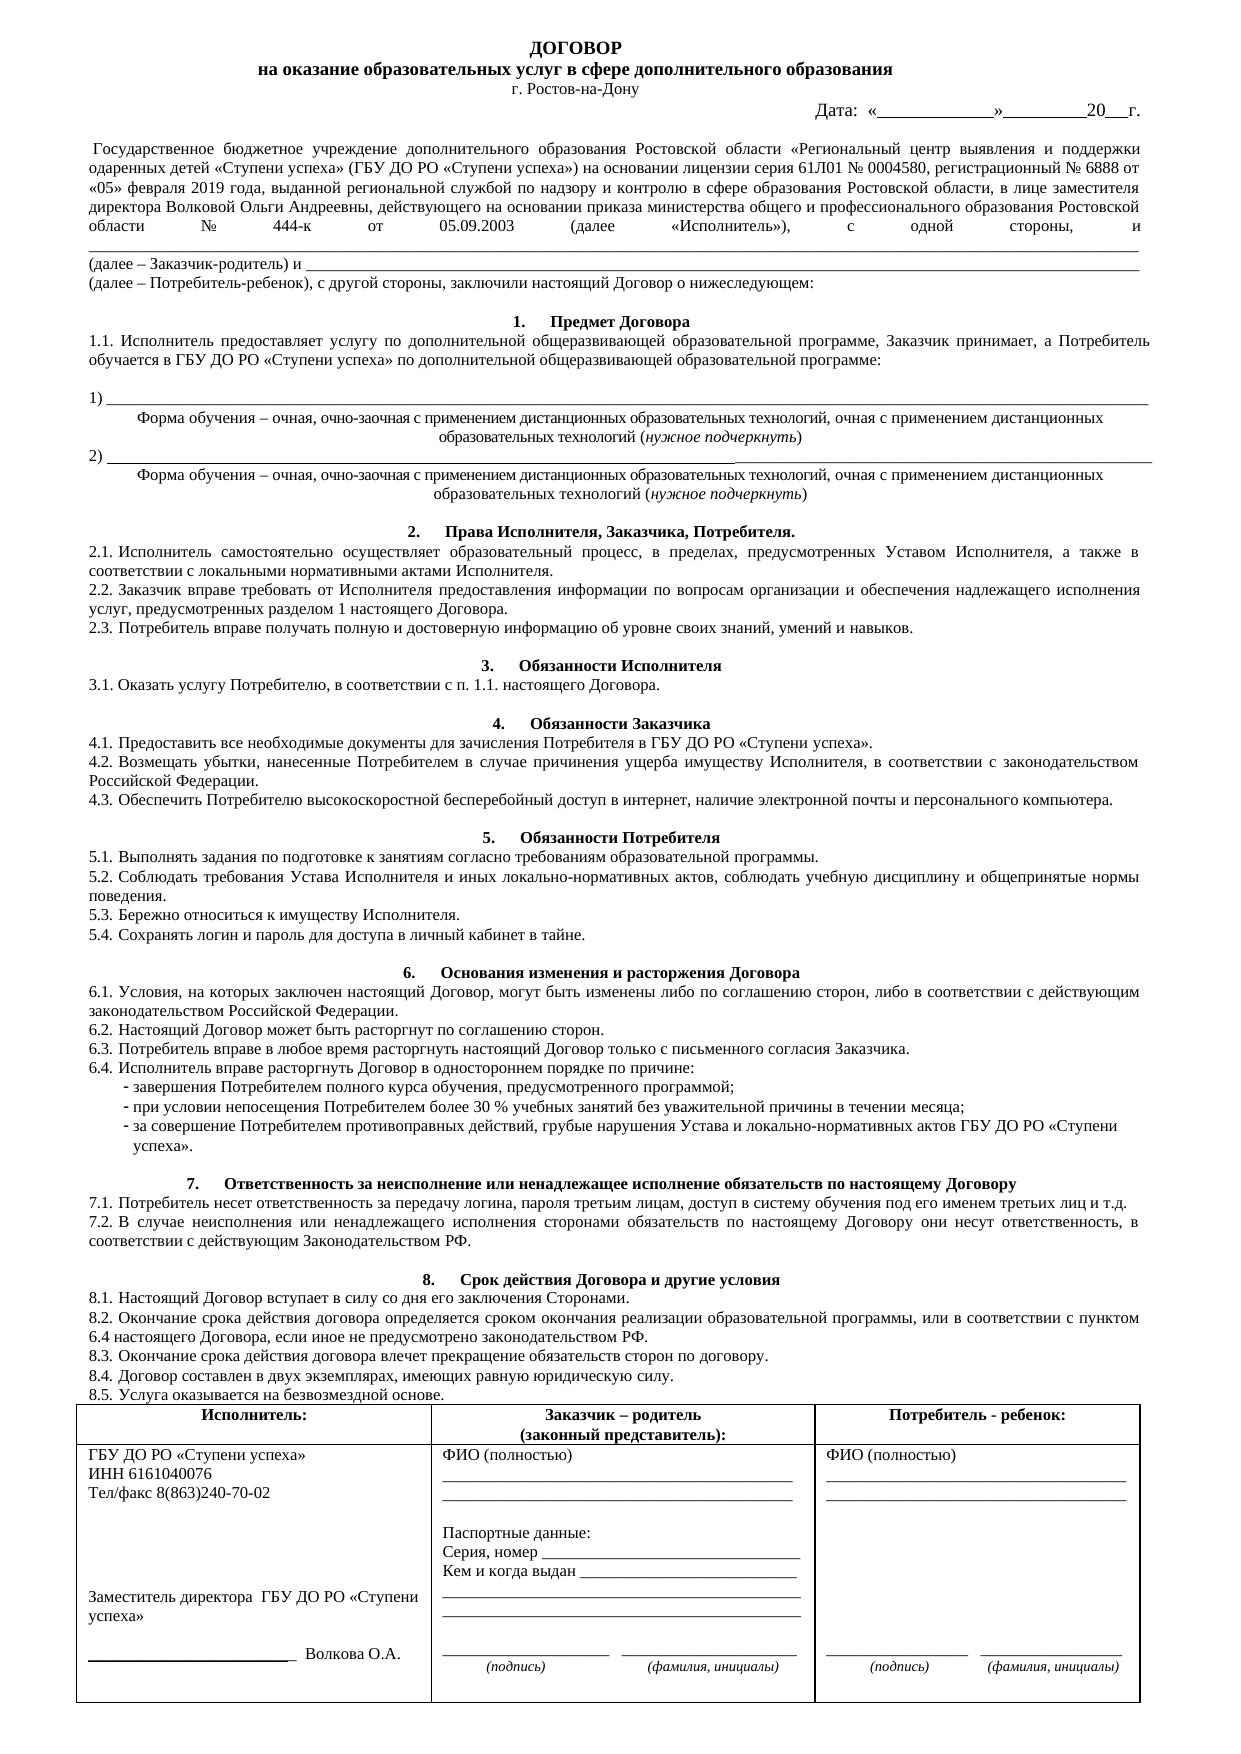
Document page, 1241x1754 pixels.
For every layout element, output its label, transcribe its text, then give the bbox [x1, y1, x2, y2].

list Настоящий Договор вступает в силу со дня его заключения Сторонами. [88, 1289, 1152, 1308]
list Окончание срока действия договора влечет прекращение обязательств сторон по договору. [88, 1346, 1152, 1365]
list Основания изменения и расторжения Договора [51, 963, 1152, 982]
list Условия, на которых заключен настоящий Договор, могут быть изменены либо по соглашению сторон, либо в соответствии с действующим законодательством Российской Федерации. [88, 982, 1141, 1020]
table_cell ФИО (полностью) __________________________________________ __________________________________________ Паспортные данные: Серия, номер _______________________________ Кем и когда выдан __________________________ ___________________________________________ ___________________________________________ ____________________ _____________________ (подпись) (фамилия, инициалы) [432, 1445, 814, 1702]
text Форма обучения – очная, очно-заочная с применением дистанционных образовательных технологий, очная с применением дистанционных образовательных технологий (нужное подчеркнуть) [88, 465, 1152, 503]
list Соблюдать требования Устава Исполнителя и иных локально-нормативных актов, соблюдать учебную дисциплину и общепринятые нормы поведения. [88, 867, 1141, 905]
list Потребитель несет ответственность за передачу логина, пароля третьим лицам, доступ в систему обучения под его именем третьих лиц и т.д. [88, 1193, 1152, 1212]
text 1) _____________________________________________________________________________________________________________________________ [88, 388, 1152, 407]
list Предоставить все необходимые документы для зачисления Потребителя в ГБУ ДО РО «Ступени успеха». [88, 733, 1152, 752]
text 3.1. Оказать услугу Потребителю, в соответствии с п. 1.1. настоящего Договора. [88, 676, 1152, 695]
list Обязанности Потребителя [51, 829, 1152, 848]
text Дата: « » 20 г. [88, 98, 1141, 120]
list при условии непосещения Потребителем более 30 % учебных занятий без уважительной причины в течении месяца; [123, 1097, 1152, 1116]
list Услуга оказывается на безвозмездной основе. [88, 1385, 1152, 1404]
text Форма обучения – очная, очно-заочная с применением дистанционных образовательных технологий, очная с применением дистанционных образовательных технологий (нужное подчеркнуть) [88, 407, 1152, 446]
list Потребитель вправе получать полную и достоверную информацию об уровне своих знаний, умений и навыков. [88, 618, 1152, 637]
list завершения Потребителем полного курса обучения, предусмотренного программой; [123, 1078, 1152, 1097]
list Исполнитель самостоятельно осуществляет образовательный процесс, в пределах, предусмотренных Уставом Исполнителя, а также в соответствии с локальными нормативными актами Исполнителя. [88, 542, 1140, 580]
list Исполнитель вправе расторгнуть Договор в одностороннем порядке по причине: [88, 1059, 1152, 1078]
list Права Исполнителя, Заказчика, Потребителя. [51, 522, 1152, 542]
table_header Заказчик – родитель (законный представитель): [432, 1405, 814, 1444]
list Потребитель вправе в любое время расторгнуть настоящий Договор только с письменного согласия Заказчика. [88, 1039, 1152, 1058]
list Обязанности Исполнителя [51, 657, 1152, 676]
text 1.1. Исполнитель предоставляет услугу по дополнительной общеразвивающей образовательной программе, Заказчик принимает, а Потребитель обучается в ГБУ ДО РО «Ступени успеха» по дополнительной общеразвивающей образовательной программе: [88, 331, 1152, 369]
list Выполнять задания по подготовке к занятиям согласно требованиям образовательной программы. [88, 848, 1152, 867]
text на оказание образовательных услуг в сфере дополнительного образования [88, 58, 1062, 79]
table_header Исполнитель: [77, 1405, 431, 1444]
list Ответственность за неисполнение или ненадлежащее исполнение обязательств по настоящему Договору [51, 1174, 1152, 1193]
list за совершение Потребителем противоправных действий, грубые нарушения Устава и локально-нормативных актов ГБУ ДО РО «Ступени успеха». [123, 1116, 1140, 1154]
list Возмещать убытки, нанесенные Потребителем в случае причинения ущерба имуществу Исполнителя, в соответствии с законодательством Российской Федерации. [88, 752, 1141, 790]
list Срок действия Договора и другие условия [51, 1270, 1152, 1289]
text ДОГОВОР [88, 37, 1062, 58]
text 2) __________________________________________________ [88, 446, 1152, 465]
list Окончание срока действия договора определяется сроком окончания реализации образовательной программы, или в соответствии с пунктом 6.4 настоящего Договора, если иное не предусмотрено законодательством РФ. [88, 1308, 1140, 1346]
table_cell ФИО (полностью) ____________________________________ ____________________________________ _________________ _________________ (подпись) (фамилия, инициалы) [816, 1445, 1139, 1702]
list Договор составлен в двух экземплярах, имеющих равную юридическую силу. [88, 1365, 1152, 1384]
text Государственное бюджетное учреждение дополнительного образования Ростовской области «Региональный центр выявления и поддержки одаренных детей «Ступени успеха» (ГБУ ДО РО «Ступени успеха») на основании лицензии серия 61Л01 № 0004580, регистрационный № 6888 от «05» февраля 2019 года, выданной региональной службой по надзору и контролю в сфере образования Ростовской области, в лице заместителя директора Волковой Ольги Андреевны, действующего на основании приказа министерства общего и профессионального образования Ростовской области № 444-к от 05.09.2003 (далее «Исполнитель»), с одной стороны, и ______________________________________________________________________________________________________________________________ [88, 139, 1141, 254]
list Заказчик вправе требовать от Исполнителя предоставления информации по вопросам организации и обеспечения надлежащего исполнения услуг, предусмотренных разделом 1 настоящего Договора. [88, 580, 1141, 618]
list Обязанности Заказчика [51, 714, 1152, 733]
list Сохранять логин и пароль для доступа в личный кабинет в тайне. [88, 924, 1152, 943]
text (далее – Заказчик-родитель) и ____________________________________________________________________________________________________ (далее – Потребитель-ребенок), с другой стороны, заключили настоящий Договор о нижеследующем: [88, 254, 1152, 292]
text г. Ростов-на-Дону [88, 79, 1062, 98]
list Бережно относиться к имуществу Исполнителя. [88, 905, 1152, 924]
list Настоящий Договор может быть расторгнут по соглашению сторон. [88, 1020, 1152, 1039]
list Обеспечить Потребителю высокоскоростной бесперебойный доступ в интернет, наличие электронной почты и персонального компьютера. [88, 790, 1152, 809]
list Предмет Договора [51, 312, 1152, 331]
table_header Потребитель - ребенок: [816, 1405, 1139, 1444]
list В случае неисполнения или ненадлежащего исполнения сторонами обязательств по настоящему Договору они несут ответственность, в соответствии с действующим Законодательством РФ. [88, 1212, 1140, 1250]
table_cell ГБУ ДО РО «Ступени успеха» ИНН 6161040076 Тел/факс 8(863)240-70-02 Заместитель директора ГБУ ДО РО «Ступени успеха» _________________________ Волкова О.А. [77, 1445, 431, 1702]
